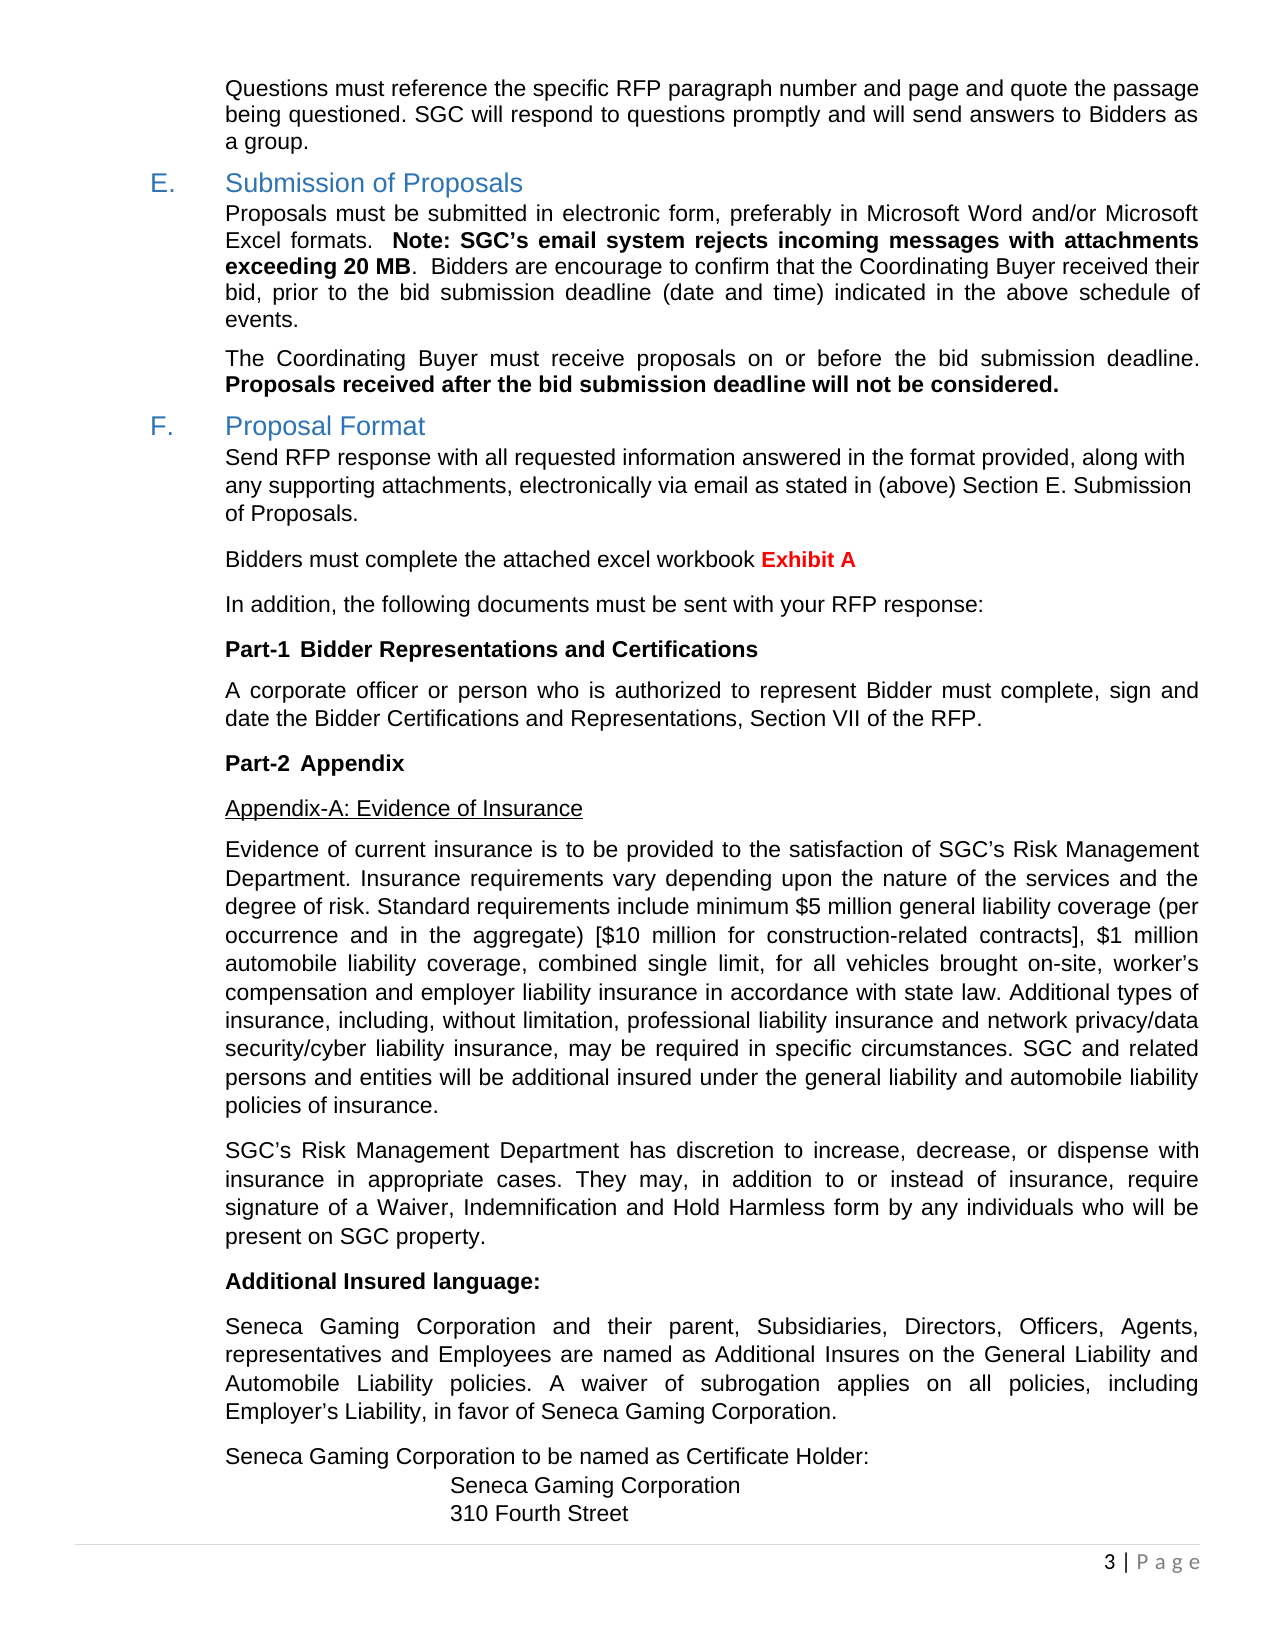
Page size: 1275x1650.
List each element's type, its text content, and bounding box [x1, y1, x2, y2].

list Proposals must be submitted in electronic form, preferably in Microsoft Word and/or Microsoft Excel formats. Note: SGC’s email system rejects incoming messages with attachments exceeding 20 MB. Bidders are encourage to confirm that the Coordinating Buyer received their bid, prior to the bid submission deadline (date and time) indicated in the above schedule of events. [225, 200, 1200, 332]
list The Coordinating Buyer must receive proposals on or before the bid submission deadline. Proposals received after the bid submission deadline will not be considered. [225, 344, 1200, 397]
list Questions must reference the specific RFP paragraph number and page and quote the passage being questioned. SGC will respond to questions promptly and will send answers to Bidders as a group. [225, 75, 1200, 154]
text Seneca Gaming Corporation [450, 1472, 1200, 1498]
text A corporate officer or person who is authorized to represent Bidder must complete, sign and date the Bidder Certifications and Representations, Section VII of the RFP. [225, 677, 1200, 731]
text Appendix-A: Evidence of Insurance [150, 795, 1200, 822]
text Additional Insured language: [225, 1268, 1200, 1294]
text Evidence of current insurance is to be provided to the satisfaction of SGC’s Risk Management Department. Insurance requirements vary depending upon the nature of the services and the degree of risk. Standard requirements include minimum $5 million general liability coverage (per occurrence and in the aggregate) [$10 million for construction-related contracts], $1 million automobile liability coverage, combined single limit, for all vehicles brought on-site, worker’s compensation and employer liability insurance in accordance with state law. Additional types of insurance, including, without limitation, professional liability insurance and network privacy/data security/cyber liability insurance, may be required in specific circumstances. SGC and related persons and entities will be additional insured under the general liability and automobile liability policies of insurance. [225, 836, 1200, 1118]
subtitle Submission of Proposals [150, 167, 1200, 198]
text Seneca Gaming Corporation and their parent, Subsidiaries, Directors, Officers, Agents, representatives and Employees are named as Additional Insures on the General Liability and Automobile Liability policies. A waiver of subrogation applies on all policies, including Employer’s Liability, in favor of Seneca Gaming Corporation. [225, 1313, 1200, 1424]
text In addition, the following documents must be sent with your RFP response: [150, 591, 1200, 617]
text Part-2 Appendix [150, 750, 1200, 777]
text Send RFP response with all requested information answered in the format provided, along with any supporting attachments, electronically via email as stated in (above) Section E. Submission of Proposals. [225, 443, 1200, 527]
text Bidders must complete the attached excel workbook Exhibit A [225, 546, 1200, 572]
text Part-1 Bidder Representations and Certifications [150, 636, 1200, 662]
subtitle Proposal Format [150, 410, 1200, 441]
text Seneca Gaming Corporation to be named as Certificate Holder: [225, 1443, 1200, 1469]
text 310 Fourth Street [450, 1500, 1200, 1526]
